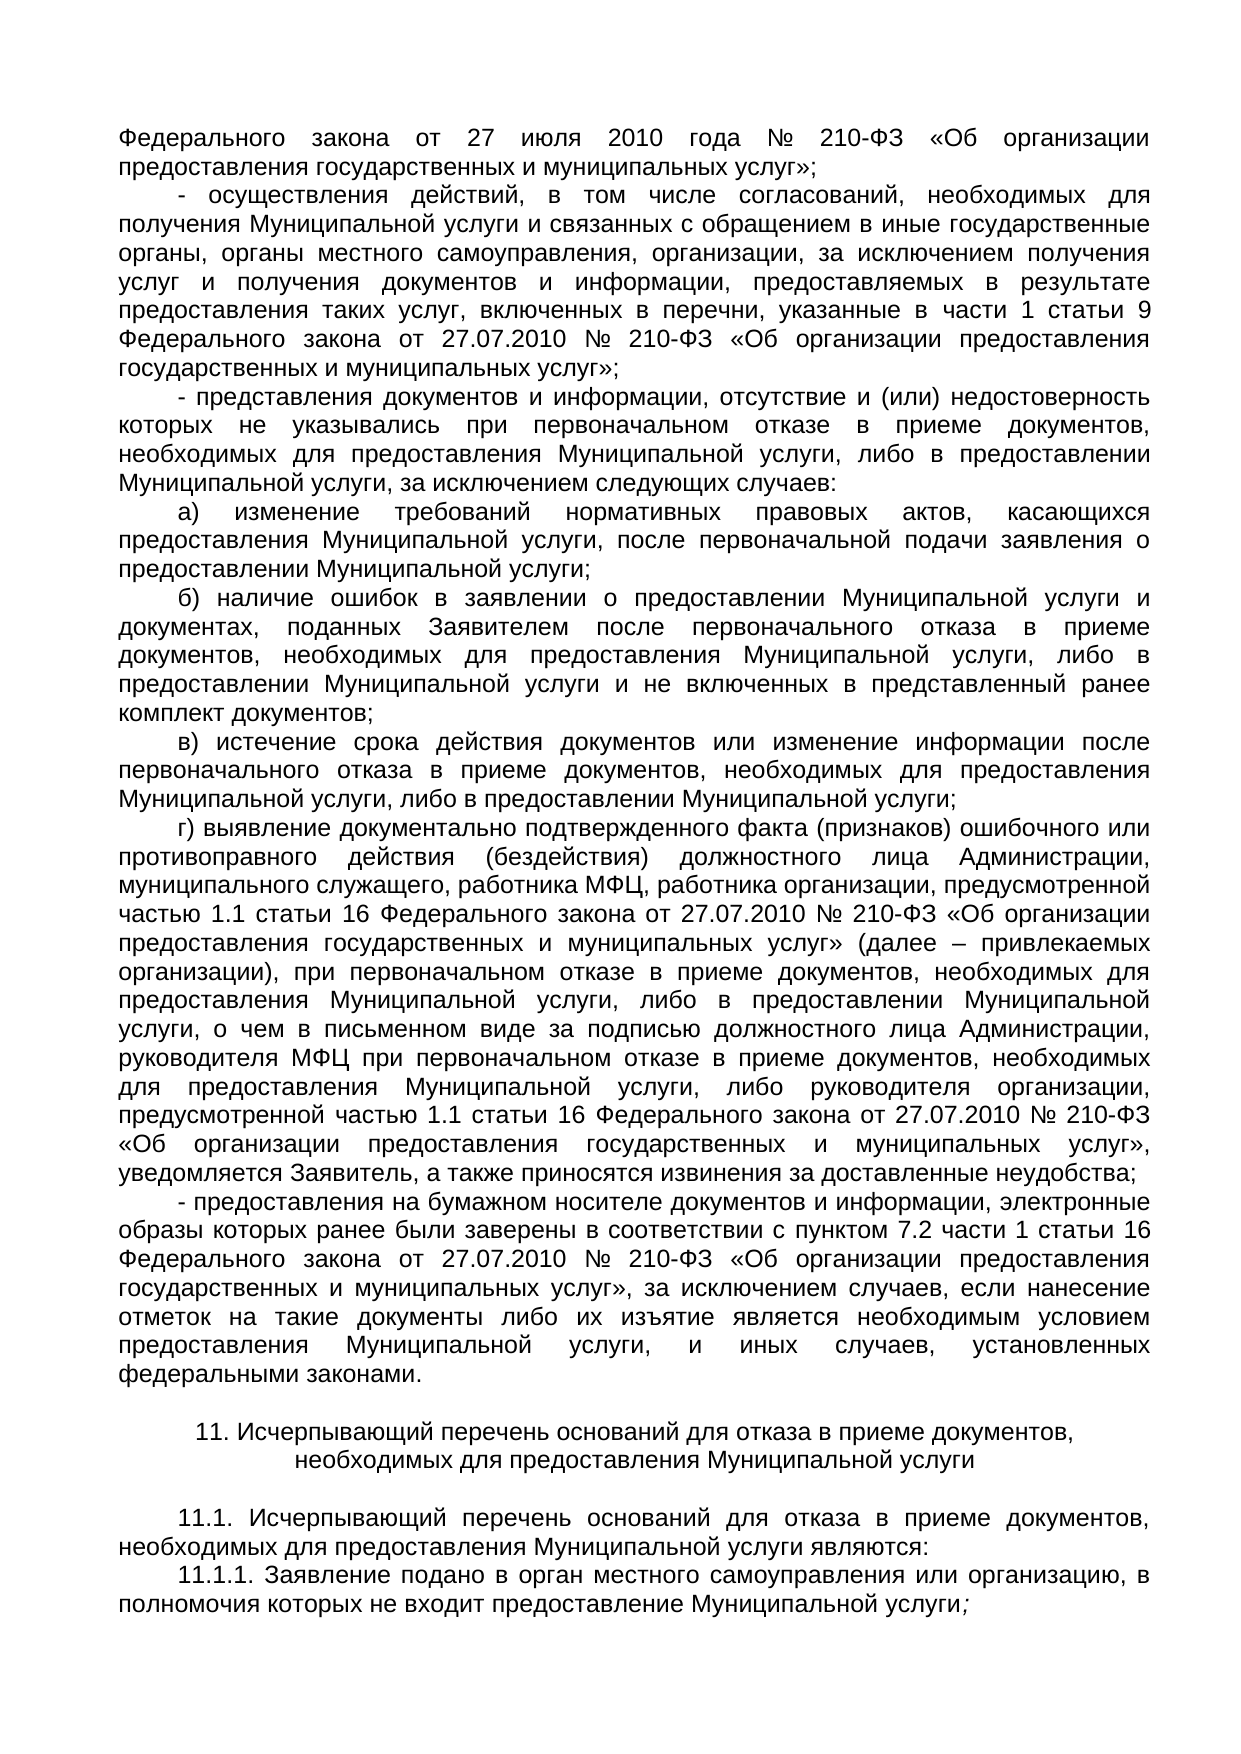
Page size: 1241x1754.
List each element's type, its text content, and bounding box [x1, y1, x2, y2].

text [118, 123, 1152, 180]
text 11.1.1. Заявление подано в орган местного самоуправления или организацию, в полномочия которых не входит предоставление Муниципальной услуги; [118, 1560, 1152, 1618]
text 11.1. Исчерпывающий перечень оснований для отказа в приеме документов, необходимых для предоставления Муниципальной услуги являются: [118, 1503, 1152, 1560]
text а) изменение требований нормативных правовых актов, касающихся предоставления Муниципальной услуги, после первоначальной подачи заявления о предоставлении Муниципальной услуги; [118, 496, 1152, 583]
text - представления документов и информации, отсутствие и (или) недостоверность которых не указывались при первоначальном отказе в приеме документов, необходимых для предоставления Муниципальной услуги, либо в предоставлении Муниципальной услуги, за исключением следующих случаев: [118, 381, 1152, 496]
text г) выявление документально подтвержденного факта (признаков) ошибочного или противоправного действия (бездействия) должностного лица Администрации, муниципального служащего, работника МФЦ, работника организации, предусмотренной частью 1.1 статьи 16 Федерального закона от 27.07.2010 № 210-ФЗ «Об организации предоставления государственных и муниципальных услуг» (далее – привлекаемых организации), при первоначальном отказе в приеме документов, необходимых для предоставления Муниципальной услуги, либо в предоставлении Муниципальной услуги, о чем в письменном виде за подписью должностного лица Администрации, руководителя МФЦ при первоначальном отказе в приеме документов, необходимых для предоставления Муниципальной услуги, либо руководителя организации, предусмотренной частью 1.1 статьи 16 Федерального закона от 27.07.2010 № 210-ФЗ «Об организации предоставления государственных и муниципальных услуг», уведомляется Заявитель, а также приносятся извинения за доставленные неудобства; [118, 813, 1152, 1186]
text - предоставления на бумажном носителе документов и информации, электронные образы которых ранее были заверены в соответствии с пунктом 7.2 части 1 статьи 16 Федерального закона от 27.07.2010 № 210-ФЗ «Об организации предоставления государственных и муниципальных услуг», за исключением случаев, если нанесение отметок на такие документы либо их изъятие является необходимым условием предоставления Муниципальной услуги, и иных случаев, установленных федеральными законами. [118, 1186, 1152, 1388]
text б) наличие ошибок в заявлении о предоставлении Муниципальной услуги и документах, поданных Заявителем после первоначального отказа в приеме документов, необходимых для предоставления Муниципальной услуги, либо в предоставлении Муниципальной услуги и не включенных в представленный ранее комплект документов; [118, 583, 1152, 726]
text - осуществления действий, в том числе согласований, необходимых для получения Муниципальной услуги и связанных с обращением в иные государственные органы, органы местного самоуправления, организации, за исключением получения услуг и получения документов и информации, предоставляемых в результате предоставления таких услуг, включенных в перечни, указанные в части 1 статьи 9 Федерального закона от 27.07.2010 № 210-ФЗ «Об организации предоставления государственных и муниципальных услуг»; [118, 180, 1152, 381]
text в) истечение срока действия документов или изменение информации после первоначального отказа в приеме документов, необходимых для предоставления Муниципальной услуги, либо в предоставлении Муниципальной услуги; [118, 726, 1152, 813]
text 11. Исчерпывающий перечень оснований для отказа в приеме документов, необходимых для предоставления Муниципальной услуги [118, 1416, 1152, 1474]
